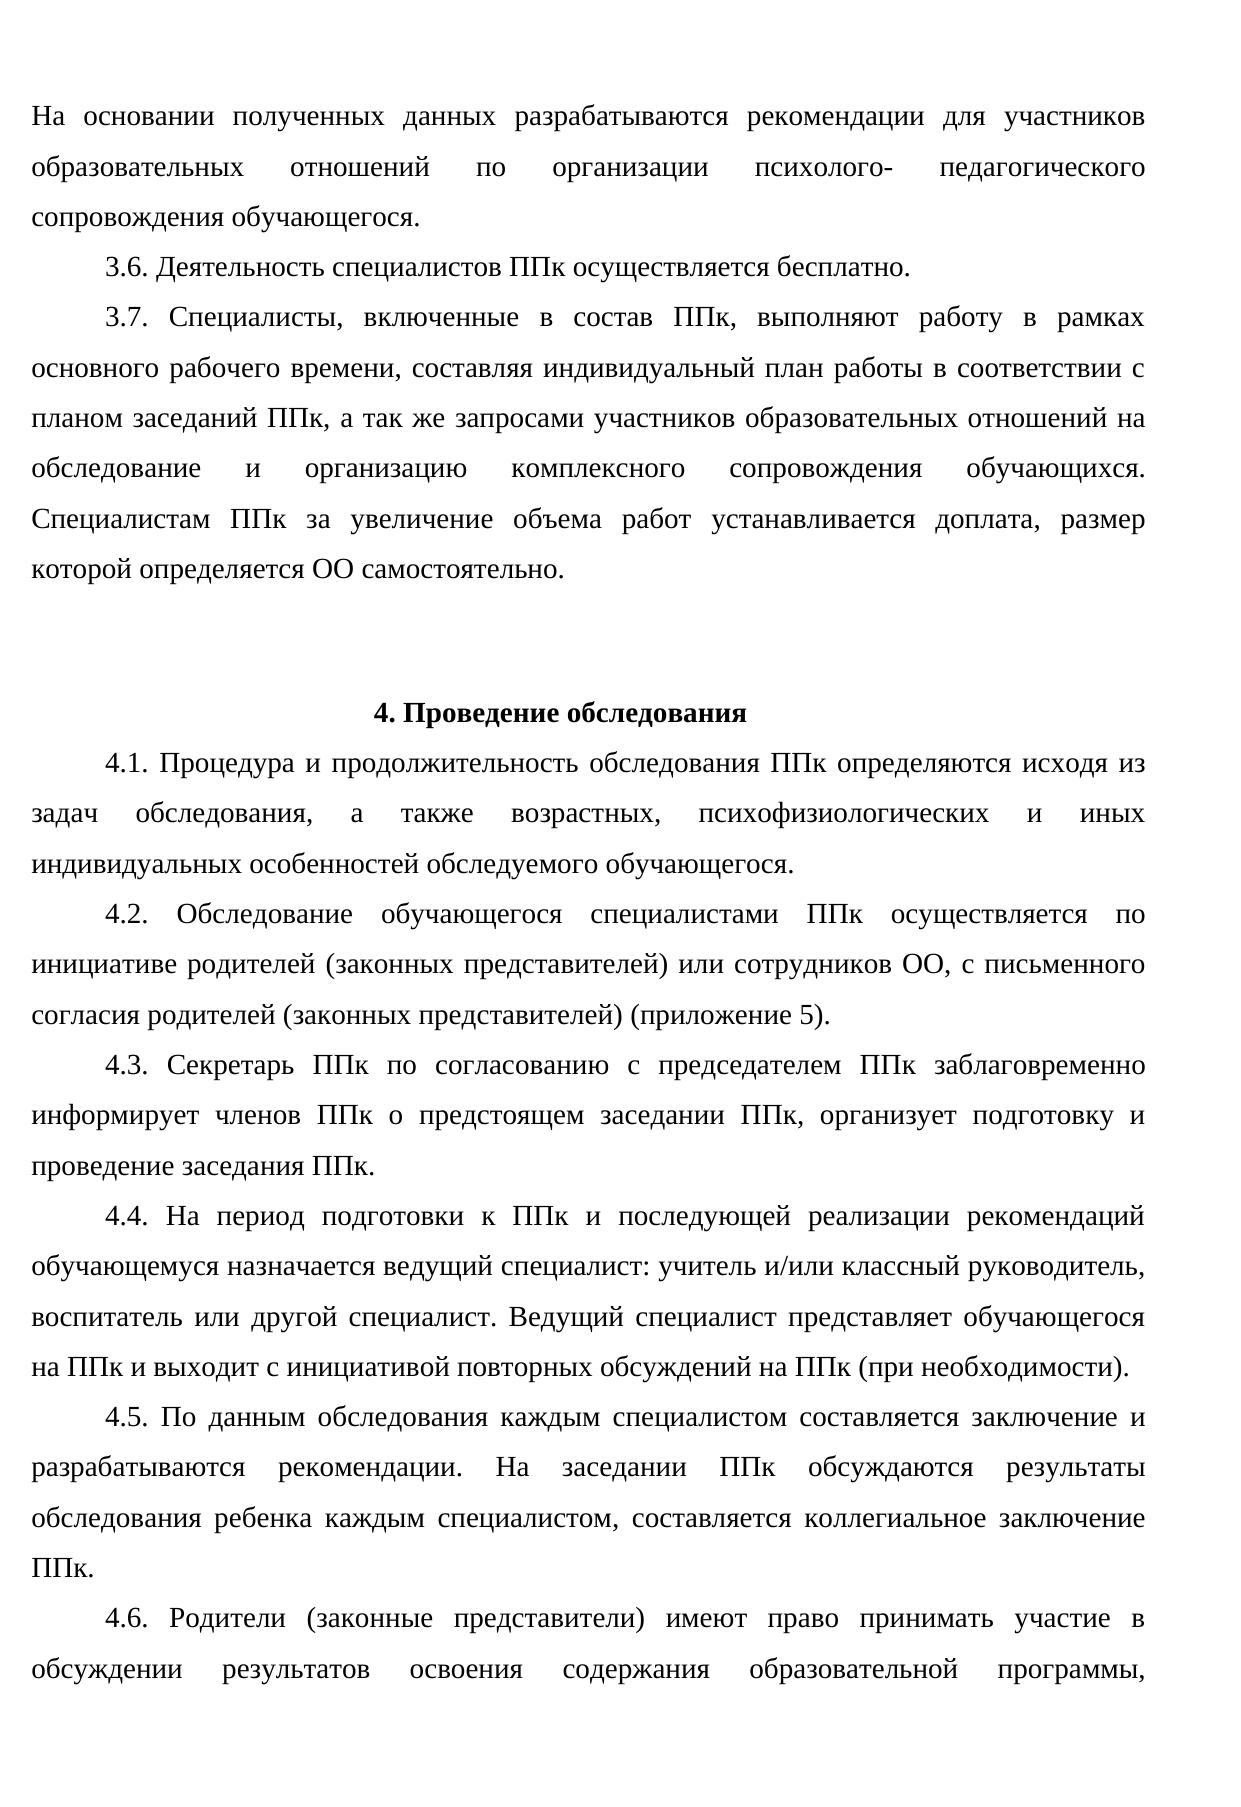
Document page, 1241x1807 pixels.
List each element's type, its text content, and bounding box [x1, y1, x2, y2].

text 4.2. Обследование обучающегося специалистами ППк осуществляется по инициативе родителей (законных представителей) или сотрудников ОО, с письменного согласия родителей (законных представителей) (приложение 5). [31, 896, 1146, 1030]
text 3.6. Деятельность специалистов ППк осуществляется бесплатно. [31, 249, 1146, 283]
text 4.5. По данным обследования каждым специалистом составляется заключение и разрабатываются рекомендации. На заседании ППк обсуждаются результаты обследования ребенка каждым специалистом, составляется коллегиальное заключение ППк. [31, 1399, 1146, 1584]
text 4.3. Секретарь ППк по согласованию с председателем ППк заблаговременно информирует членов ППк о предстоящем заседании ППк, организует подготовку и проведение заседания ППк. [31, 1047, 1146, 1181]
text 4. Проведение обследования [31, 695, 1146, 728]
text 3.7. Специалисты, включенные в состав ППк, выполняют работу в рамках основного рабочего времени, составляя индивидуальный план работы в соответствии с планом заседаний ППк, а так же запросами участников образовательных отношений на обследование и организацию комплексного сопровождения обучающихся. Специалистам ППк за увеличение объема работ устанавливается доплата, размер которой определяется ОО самостоятельно. [31, 299, 1146, 585]
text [31, 1601, 1146, 1684]
text 4.1. Процедура и продолжительность обследования ППк определяются исходя из задач обследования, а также возрастных, психофизиологических и иных индивидуальных особенностей обследуемого обучающегося. [31, 745, 1146, 879]
text На основании полученных данных разрабатываются рекомендации для участников образовательных отношений по организации психолого- педагогического сопровождения обучающегося. [31, 98, 1146, 232]
text 4.4. На период подготовки к ППк и последующей реализации рекомендаций обучающемуся назначается ведущий специалист: учитель и/или классный руководитель, воспитатель или другой специалист. Ведущий специалист представляет обучающегося на ППк и выходит с инициативой повторных обсуждений на ППк (при необходимости). [31, 1198, 1146, 1382]
